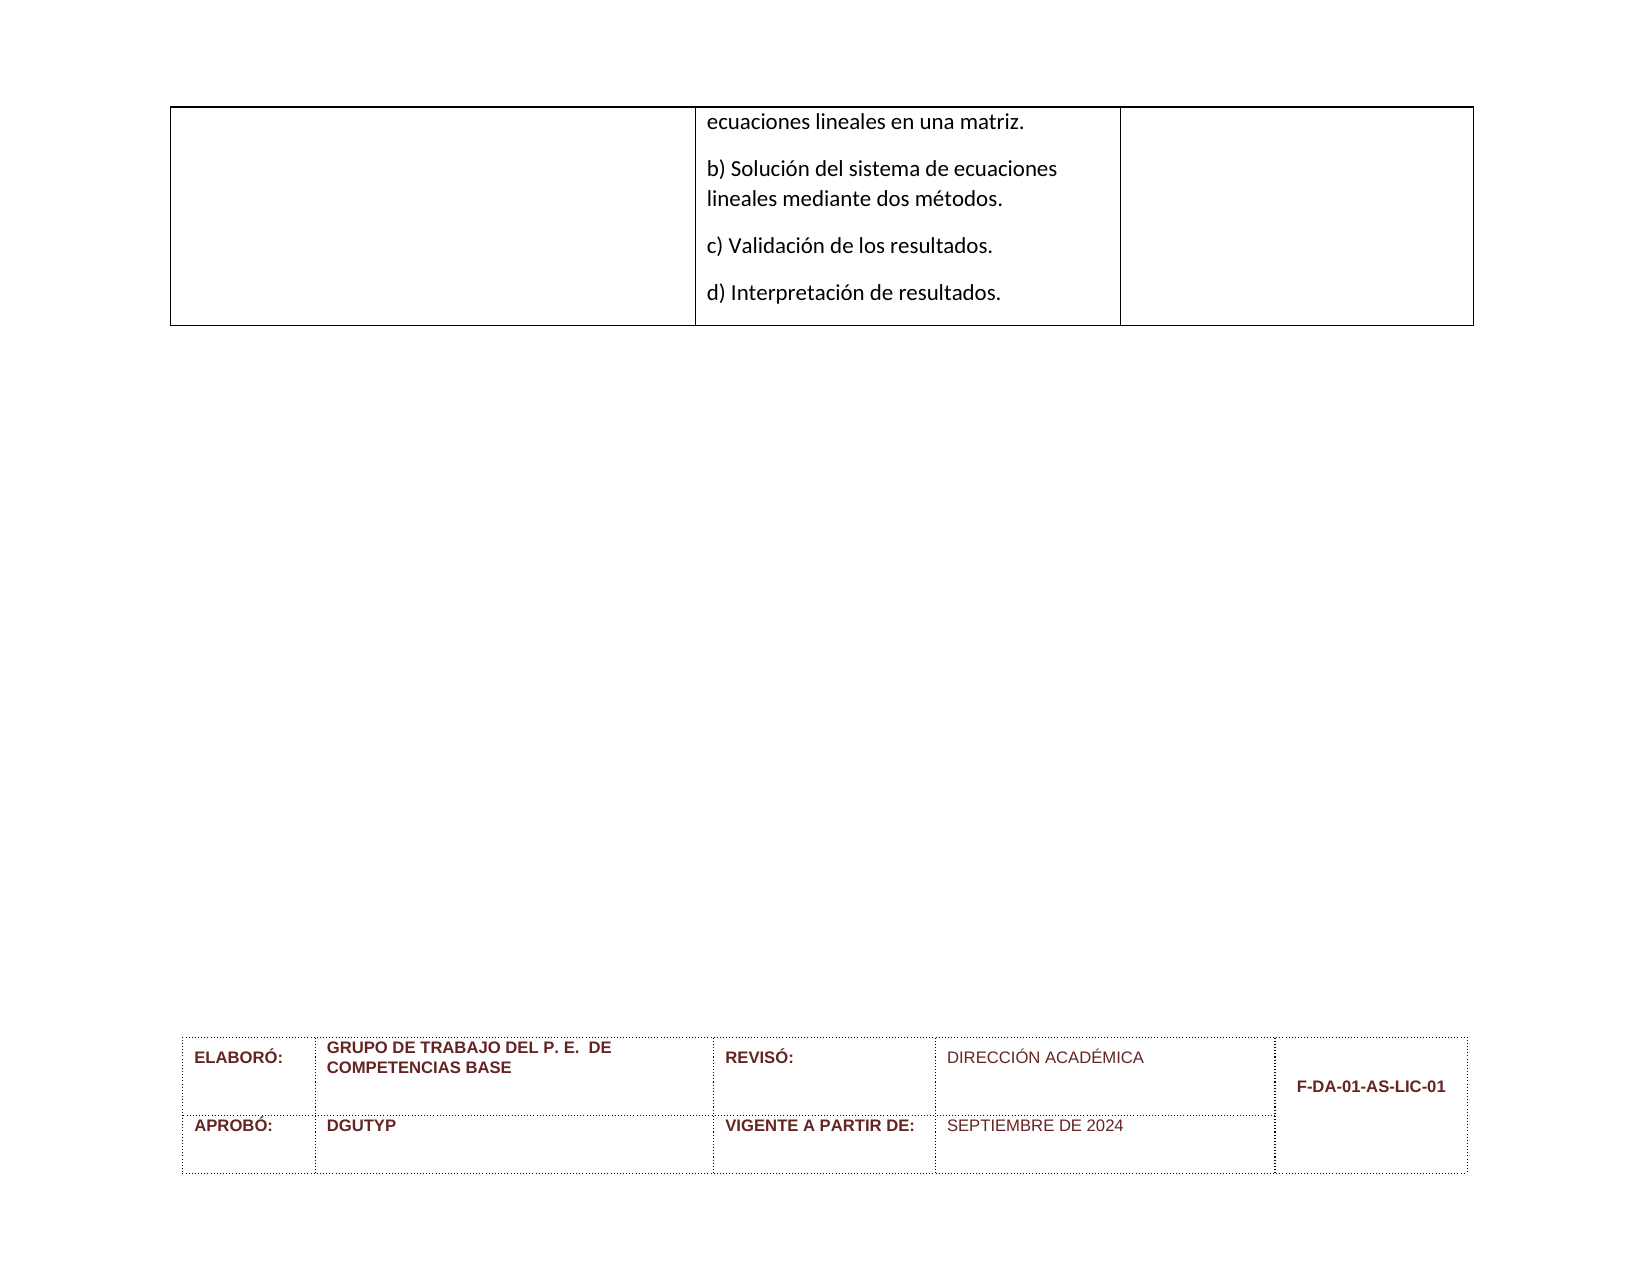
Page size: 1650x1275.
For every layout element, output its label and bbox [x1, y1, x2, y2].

table_cell [696, 108, 1120, 325]
table_cell [171, 108, 695, 325]
table_cell [1121, 108, 1473, 325]
